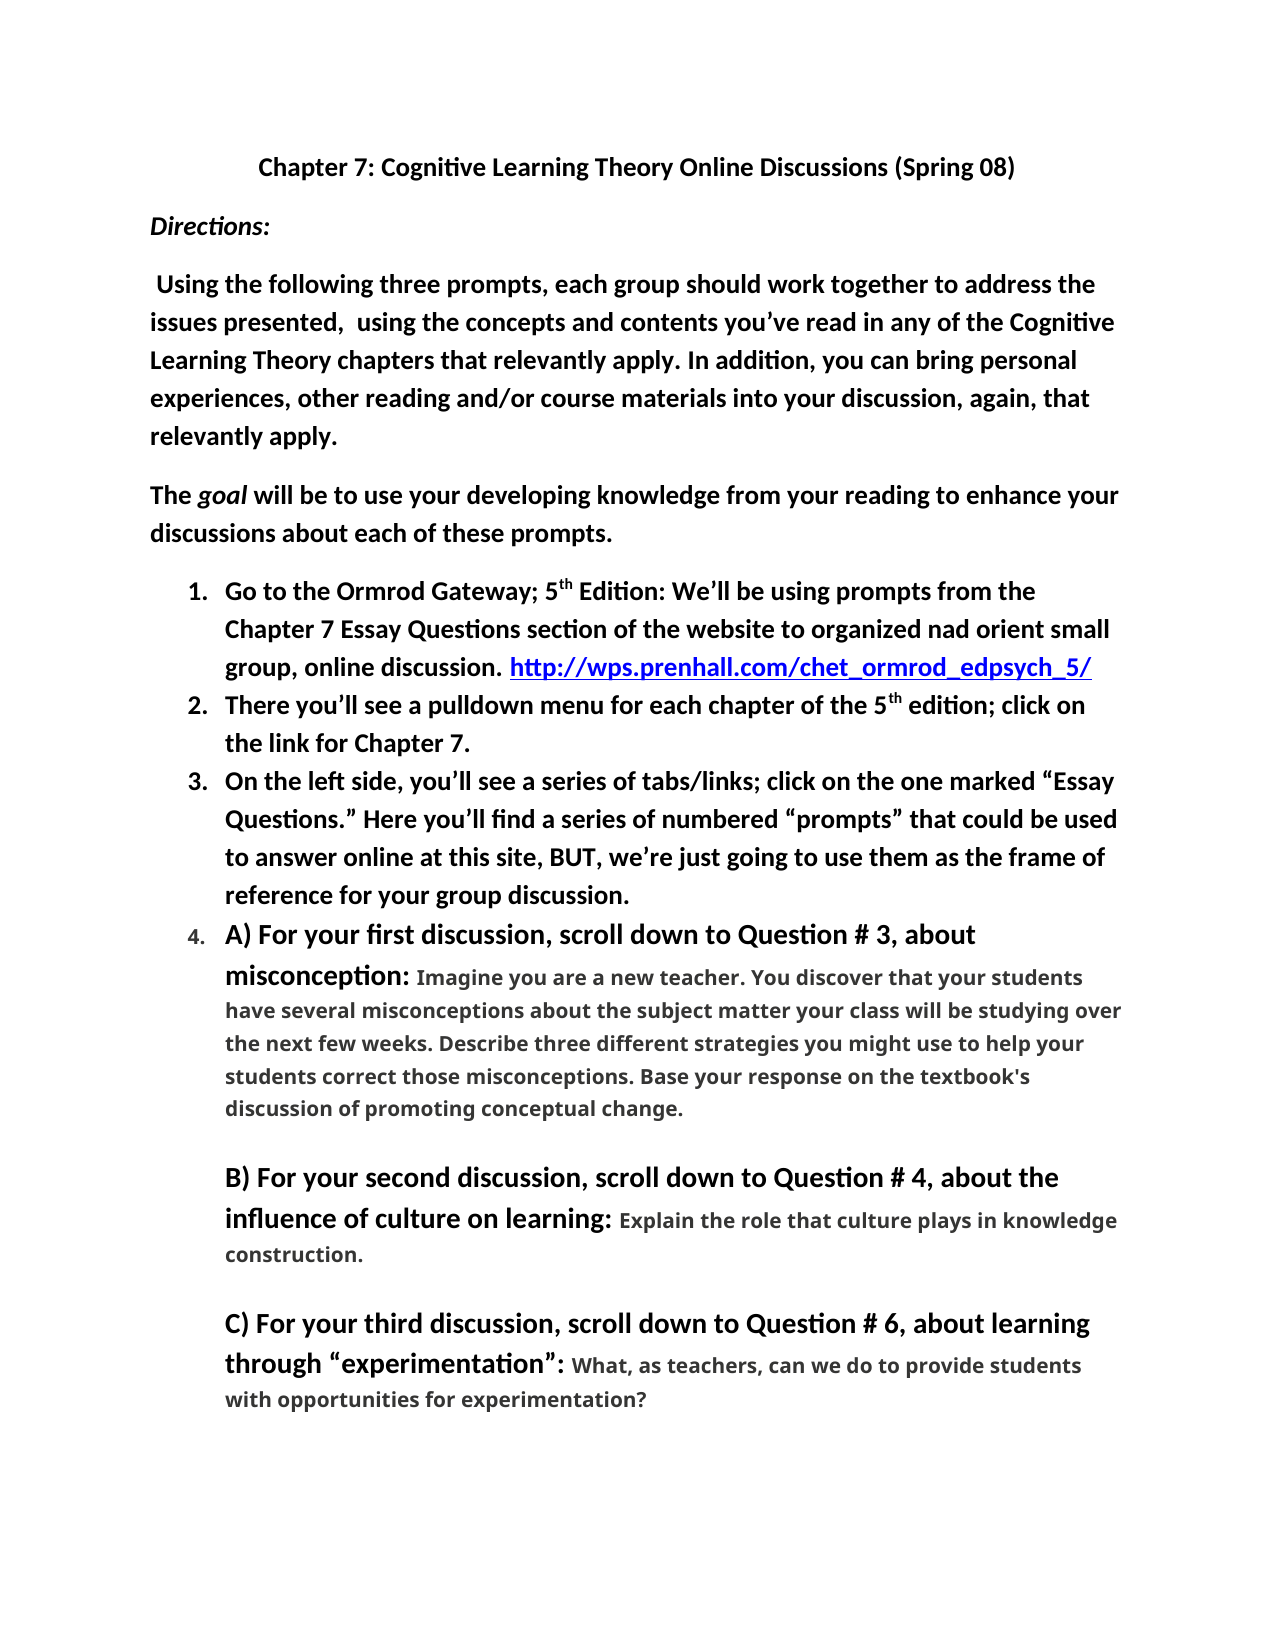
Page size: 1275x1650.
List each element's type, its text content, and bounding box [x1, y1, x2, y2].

list A) For your first discussion, scroll down to Question # 3, about misconception: Imagine you are a new teacher. You discover that your students have several misconceptions about the subject matter your class will be studying over the next few weeks. Describe three different strategies you might use to help your students correct those misconceptions. Base your response on the textbook's discussion of promoting conceptual change. [187, 916, 1125, 1123]
list C) For your third discussion, scroll down to Question # 6, about learning through “experimentation”: What, as teachers, can we do to provide students with opportunities for experimentation? [225, 1305, 1125, 1414]
text Directions: [150, 209, 1125, 242]
list Go to the Ormrod Gateway; 5th Edition: We’ll be using prompts from the Chapter 7 Essay Questions section of the website to organized nad orient small group, online discussion. http://wps.prenhall.com/chet_ormrod_edpsych_5/ [187, 574, 1125, 683]
list There you’ll see a pulldown menu for each chapter of the 5th edition; click on the link for Chapter 7. [187, 688, 1125, 759]
list B) For your second discussion, scroll down to Question # 4, about the influence of culture on learning: Explain the role that culture plays in knowledge construction. [225, 1159, 1125, 1268]
text The goal will be to use your developing knowledge from your reading to enhance your discussions about each of these prompts. [150, 478, 1125, 549]
text Chapter 7: Cognitive Learning Theory Online Discussions (Spring 08) [150, 150, 1125, 183]
list On the left side, you’ll see a series of tabs/links; click on the one marked “Essay Questions.” Here you’ll find a series of numbered “prompts” that could be used to answer online at this site, BUT, we’re just going to use them as the frame of reference for your group discussion. [187, 764, 1125, 911]
text Using the following three prompts, each group should work together to address the issues presented, using the concepts and contents you’ve read in any of the Cognitive Learning Theory chapters that relevantly apply. In addition, you can bring personal experiences, other reading and/or course materials into your discussion, again, that relevantly apply. [150, 267, 1125, 452]
